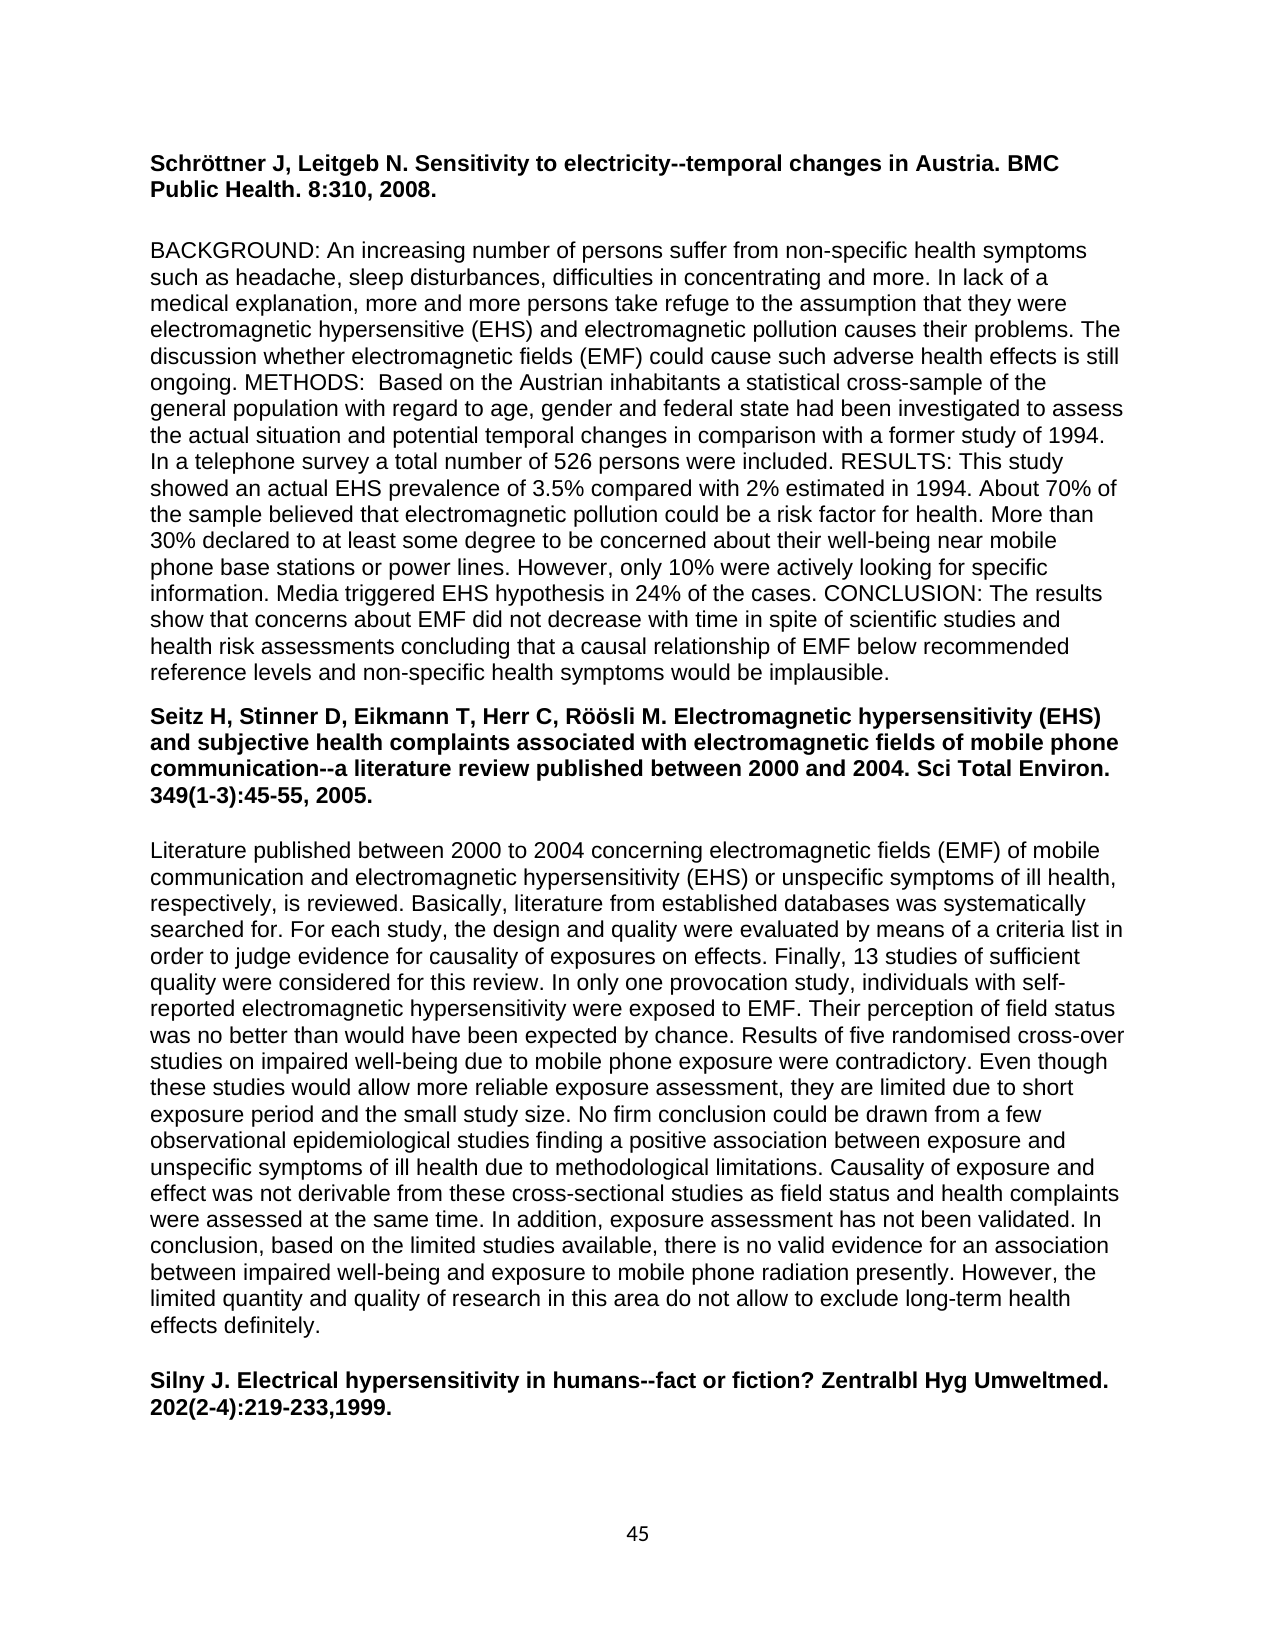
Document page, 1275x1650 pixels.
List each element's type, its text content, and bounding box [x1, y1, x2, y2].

text Seitz H, Stinner D, Eikmann T, Herr C, Röösli M. Electromagnetic hypersensitivity (EHS) and subjective health complaints associated with electromagnetic fields of mobile phone communication--a literature review published between 2000 and 2004. Sci Total Environ. 349(1-3):45-55, 2005. [150, 703, 1125, 808]
text Schröttner J, Leitgeb N. Sensitivity to electricity--temporal changes in Austria. BMC Public Health. 8:310, 2008. [150, 150, 1125, 203]
text Silny J. Electrical hypersensitivity in humans--fact or fiction? Zentralbl Hyg Umweltmed. 202(2-4):219-233,1999. [150, 1367, 1125, 1420]
text Literature published between 2000 to 2004 concerning electromagnetic fields (EMF) of mobile communication and electromagnetic hypersensitivity (EHS) or unspecific symptoms of ill health, respectively, is reviewed. Basically, literature from established databases was systematically searched for. For each study, the design and quality were evaluated by means of a criteria list in order to judge evidence for causality of exposures on effects. Finally, 13 studies of sufficient quality were considered for this review. In only one provocation study, individuals with self-reported electromagnetic hypersensitivity were exposed to EMF. Their perception of field status was no better than would have been expected by chance. Results of five randomised cross-over studies on impaired well-being due to mobile phone exposure were contradictory. Even though these studies would allow more reliable exposure assessment, they are limited due to short exposure period and the small study size. No firm conclusion could be drawn from a few observational epidemiological studies finding a positive association between exposure and unspecific symptoms of ill health due to methodological limitations. Causality of exposure and effect was not derivable from these cross-sectional studies as field status and health complaints were assessed at the same time. In addition, exposure assessment has not been validated. In conclusion, based on the limited studies available, there is no valid evidence for an association between impaired well-being and exposure to mobile phone radiation presently. However, the limited quantity and quality of research in this area do not allow to exclude long-term health effects definitely. [150, 837, 1125, 1338]
subtitle BACKGROUND: An increasing number of persons suffer from non-specific health symptoms such as headache, sleep disturbances, difficulties in concentrating and more. In lack of a medical explanation, more and more persons take refuge to the assumption that they were electromagnetic hypersensitive (EHS) and electromagnetic pollution causes their problems. The discussion whether electromagnetic fields (EMF) could cause such adverse health effects is still ongoing. METHODS: Based on the Austrian inhabitants a statistical cross-sample of the general population with regard to age, gender and federal state had been investigated to assess the actual situation and potential temporal changes in comparison with a former study of 1994. In a telephone survey a total number of 526 persons were included. RESULTS: This study showed an actual EHS prevalence of 3.5% compared with 2% estimated in 1994. About 70% of the sample believed that electromagnetic pollution could be a risk factor for health. More than 30% declared to at least some degree to be concerned about their well-being near mobile phone base stations or power lines. However, only 10% were actively looking for specific information. Media triggered EHS hypothesis in 24% of the cases. CONCLUSION: The results show that concerns about EMF did not decrease with time in spite of scientific studies and health risk assessments concluding that a causal relationship of EMF below recommended reference levels and non-specific health symptoms would be implausible. [150, 237, 1125, 685]
